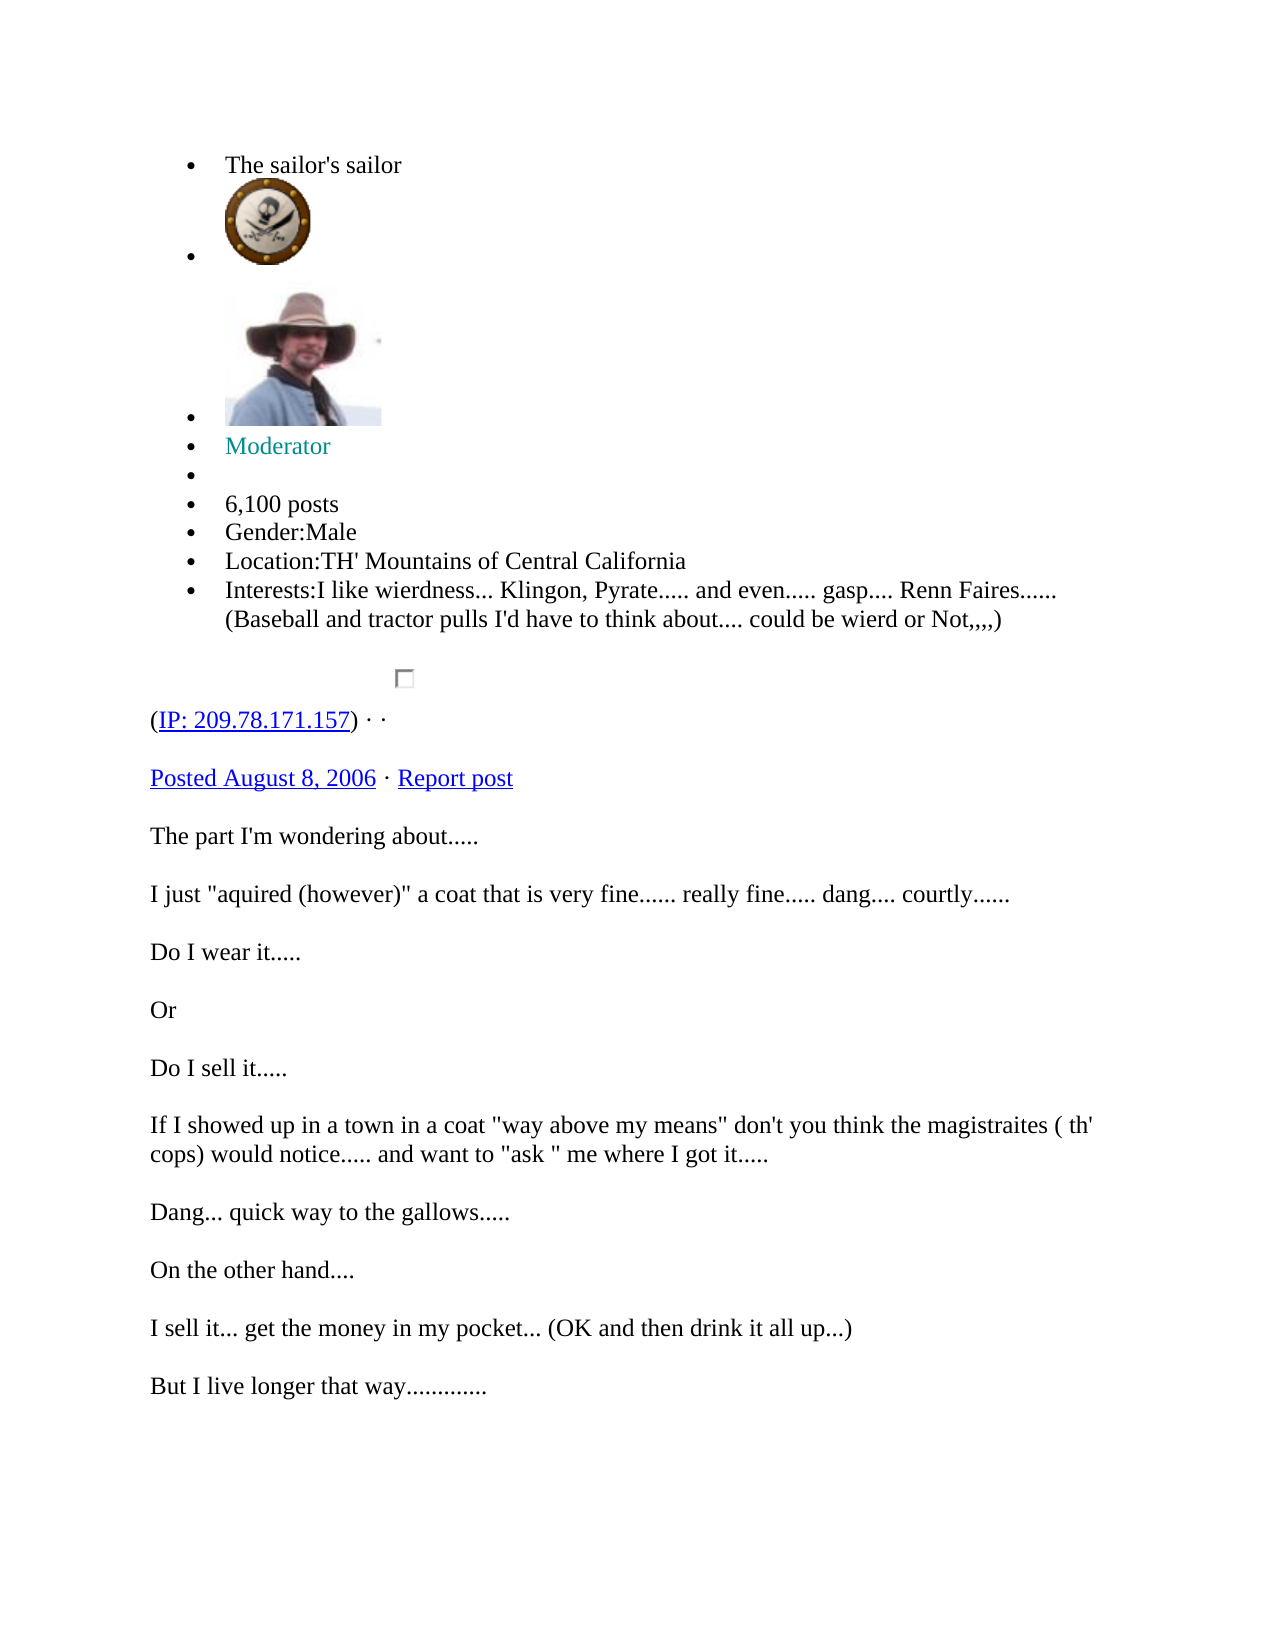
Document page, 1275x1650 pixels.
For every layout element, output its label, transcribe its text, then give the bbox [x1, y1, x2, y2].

text Do I wear it..... [150, 937, 1125, 966]
text Dang... quick way to the gallows..... [150, 1197, 1125, 1226]
text Or [150, 995, 1125, 1023]
text Posted August 8, 2006 · Report post [150, 763, 1125, 792]
list Interests:I like wierdness... Klingon, Pyrate..... and even..... gasp.... Renn Faires...... (Baseball and tractor pulls I'd have to think about.... could be wierd or Not,,,,) [187, 575, 1125, 632]
text The part I'm wondering about..... [150, 821, 1125, 850]
text I just "aquired (however)" a coat that is very fine...... really fine..... dang.... courtly...... [150, 879, 1125, 908]
picture [225, 178, 311, 265]
picture [225, 269, 382, 426]
text (IP: 209.78.171.157) · · [150, 662, 1125, 734]
list The sailor's sailor [187, 150, 1125, 179]
list 6,100 posts [187, 489, 1125, 517]
text But I live longer that way............. [150, 1371, 1125, 1400]
list Gender:Male [187, 517, 1125, 546]
list Location:TH' Mountains of Central California [187, 546, 1125, 575]
text I sell it... get the money in my pocket... (OK and then drink it all up...) [150, 1313, 1125, 1342]
text If I showed up in a town in a coat "way above my means" don't you think the magistraites ( th' cops) would notice..... and want to "ask " me where I got it..... [150, 1111, 1125, 1168]
list Moderator [187, 431, 1125, 460]
text Do I sell it..... [150, 1053, 1125, 1081]
text On the other hand.... [150, 1255, 1125, 1284]
